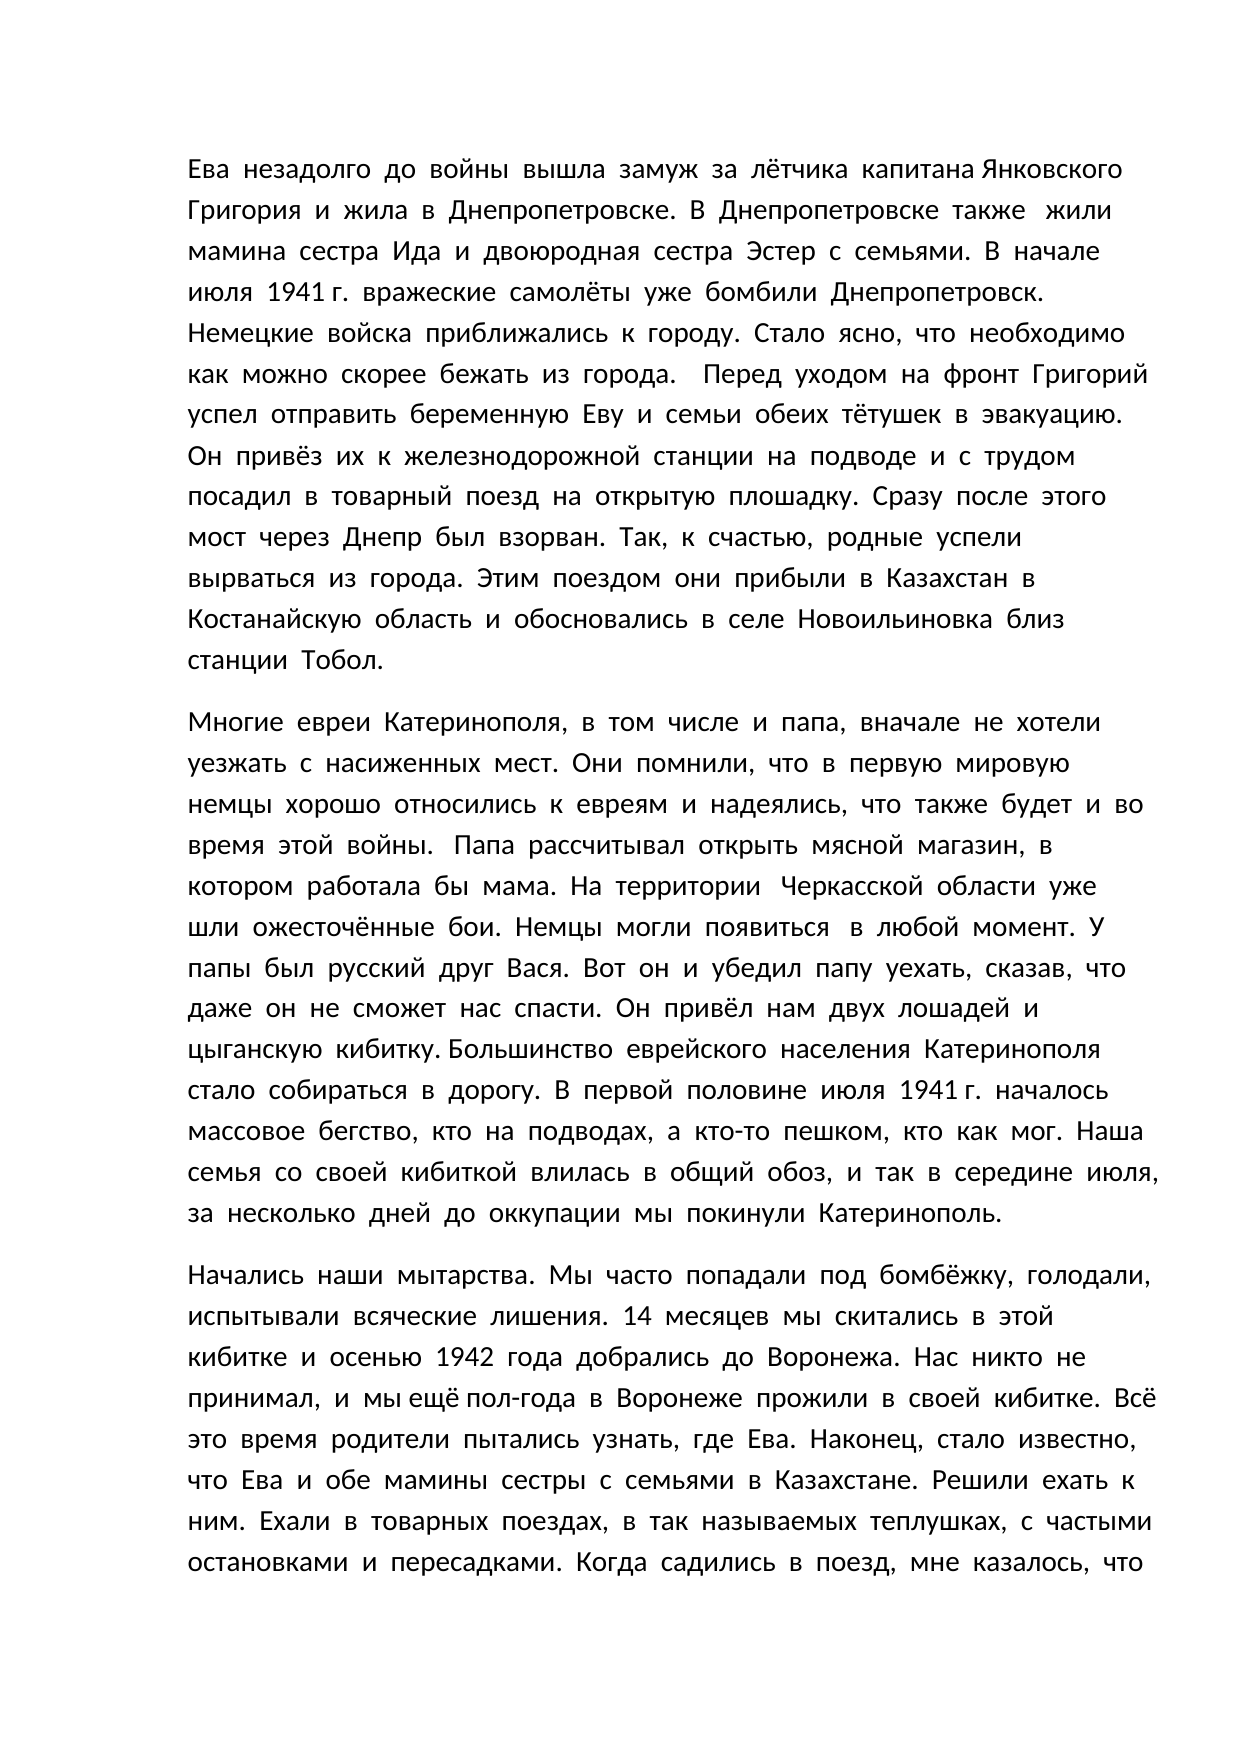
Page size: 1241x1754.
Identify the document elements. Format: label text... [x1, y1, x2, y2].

text Многие евреи Катеринополя, в том числе и папа, вначале не хотели уезжать с насиженных мест. Они помнили, что в первую мировую немцы хорошо относились к евреям и надеялись, что также будет и во время этой войны. Папа рассчитывал открыть мясной магазин, в котором работала бы мама. На территории Черкасской области уже шли ожесточённые бои. Немцы могли появиться в любой момент. У папы был русский друг Вася. Вот он и убедил папу уехать, сказав, что даже он не сможет нас спасти. Он привёл нам двух лошадей и цыганскую кибитку. Большинство еврейского населения Катеринополя стало собираться в дорогу. В первой половине июля 1941 г. началось массовое бегство, кто на подводах, а кто-то пешком, кто как мог. Наша семья со своей кибиткой влилась в общий обоз, и так в середине июля, за несколько дней до оккупации мы покинули Катеринополь. [187, 703, 1162, 1230]
text Ева незадолго до войны вышла замуж за лётчика капитана Янковского Григория и жила в Днепропетровске. В Днепропетровске также жили мамина сестра Ида и двоюродная сестра Эстер с семьями. В начале июля 1941 г. вражеские самолёты уже бомбили Днепропетровск. Немецкие войска приближались к городу. Стало ясно, что необходимо как можно скорее бежать из города. Перед уходом на фронт Григорий успел отправить беременную Еву и семьи обеих тётушек в эвакуацию. Он привёз их к железнодорожной станции на подводе и с трудом посадил в товарный поезд на открытую плошадку. Сразу после этого мост через Днепр был взорван. Так, к счастью, родные успели вырваться из города. Этим поездом они прибыли в Казахстан в Костанайскую область и обосновались в селе Новоильиновка близ станции Тобол. [187, 150, 1162, 677]
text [187, 1256, 1162, 1578]
